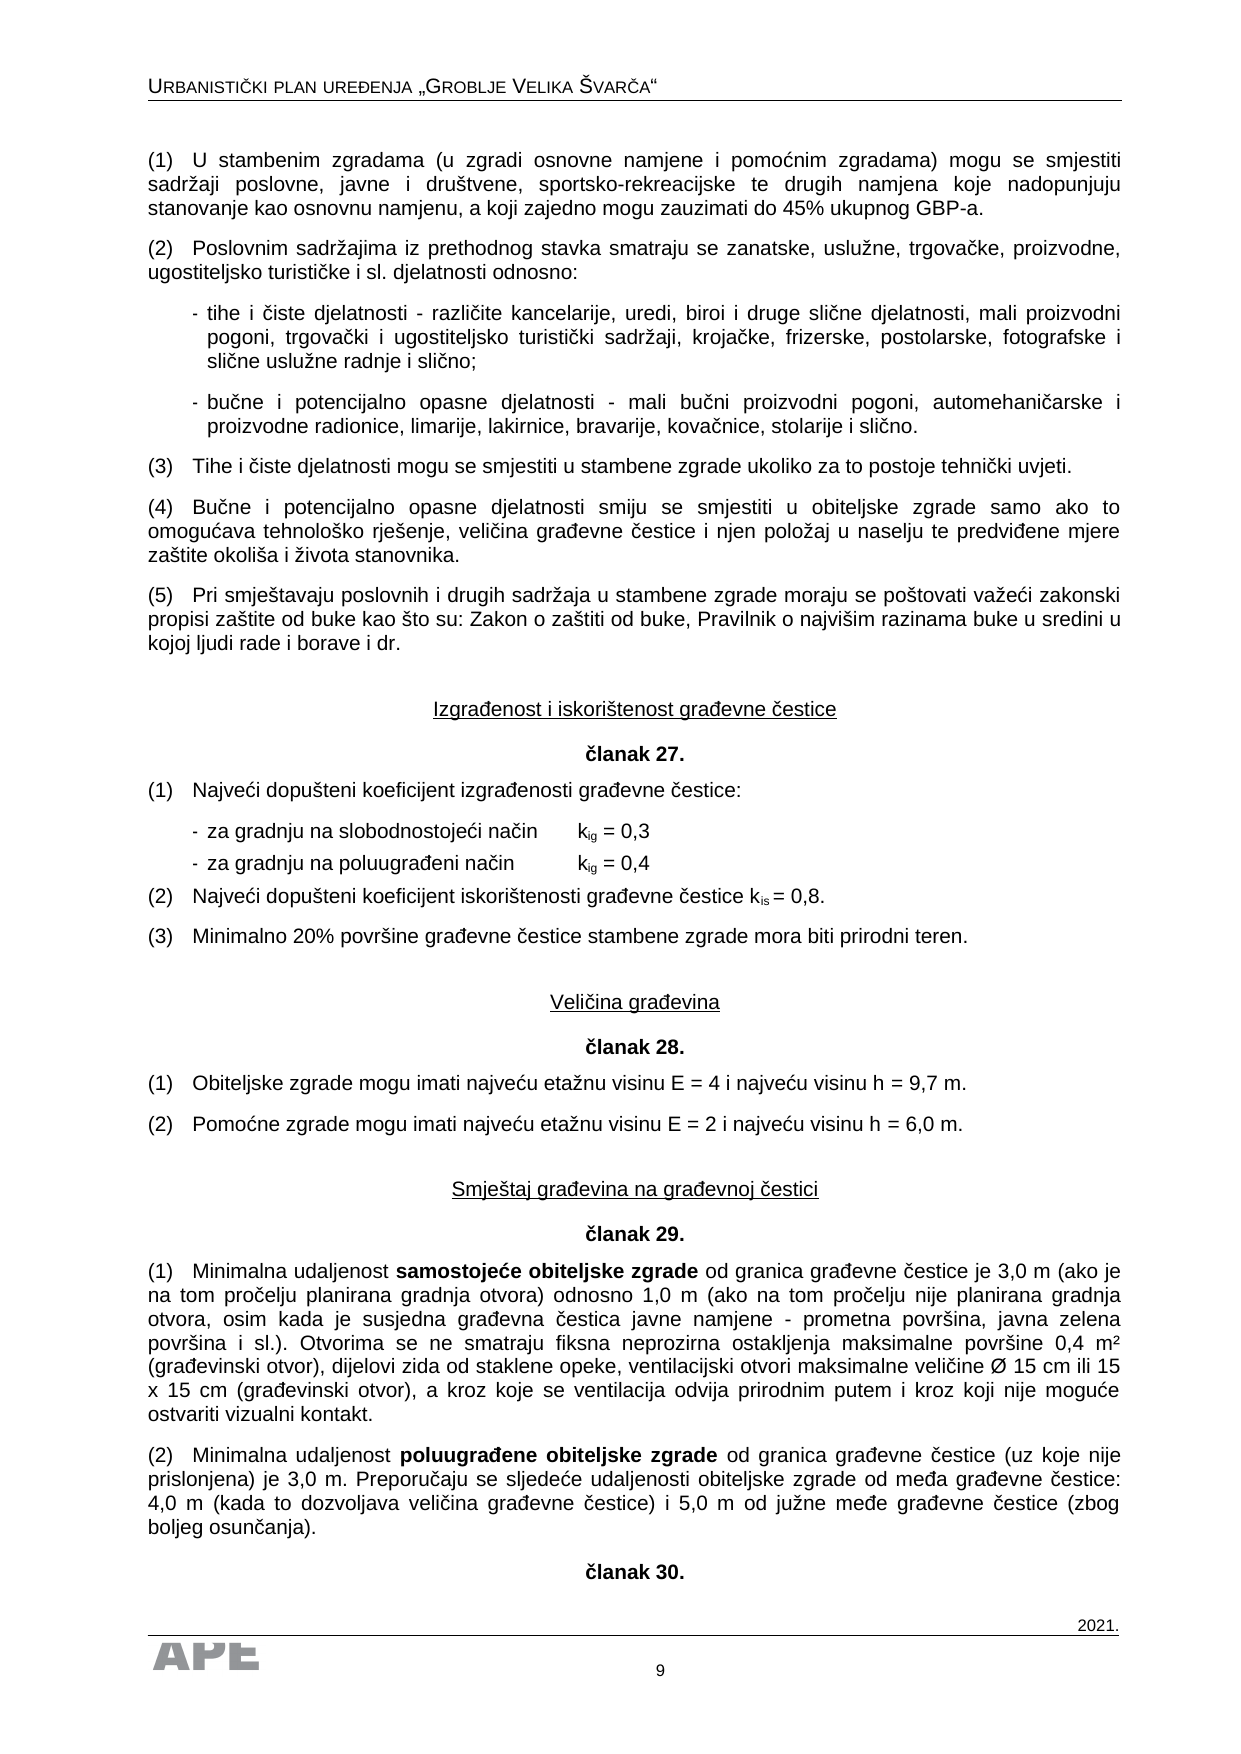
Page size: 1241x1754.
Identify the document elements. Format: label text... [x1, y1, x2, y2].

list Pri smještavaju poslovnih i drugih sadržaja u stambene zgrade moraju se poštovati važeći zakonski propisi zaštite od buke kao što su: Zakon o zaštiti od buke, Pravilnik o najvišim razinama buke u sredini u kojoj ljudi rade i borave i dr. [148, 583, 1122, 655]
list Poslovnim sadržajima iz prethodnog stavka smatraju se zanatske, uslužne, trgovačke, proizvodne, ugostiteljsko turističke i sl. djelatnosti odnosno: [148, 236, 1122, 284]
list za gradnju na poluugrađeni način kig = 0,4 [192, 851, 1122, 875]
picture [147, 1637, 267, 1677]
list za gradnju na slobodnostojeći način kig = 0,3 [192, 819, 1122, 843]
list Najveći dopušteni koeficijent iskorištenosti građevne čestice kis = 0,8. [148, 883, 1122, 907]
text Izgrađenost i iskorištenost građevne čestice [148, 697, 1122, 721]
list U stambenim zgradama (u zgradi osnovne namjene i pomoćnim zgradama) mogu se smjestiti sadržaji poslovne, javne i društvene, sportsko-rekreacijske te drugih namjena koje nadopunjuju stanovanje kao osnovnu namjenu, a koji zajedno mogu zauzimati do 45% ukupnog GBP-a. [148, 148, 1122, 219]
list Tihe i čiste djelatnosti mogu se smjestiti u stambene zgrade ukoliko za to postoje tehnički uvjeti. [148, 454, 1122, 478]
list Obiteljske zgrade mogu imati najveću etažnu visinu E = 4 i najveću visinu h = 9,7 m. [148, 1071, 1122, 1095]
text Veličina građevina [148, 990, 1122, 1014]
list Najveći dopušteni koeficijent izgrađenosti građevne čestice: [148, 778, 1122, 802]
text Smještaj građevina na građevnoj čestici [148, 1177, 1122, 1201]
list Minimalna udaljenost samostojeće obiteljske zgrade od granica građevne čestice je 3,0 m (ako je na tom pročelju planirana gradnja otvora) odnosno 1,0 m (ako na tom pročelju nije planirana gradnja otvora, osim kada je susjedna građevna čestica javne namjene - prometna površina, javna zelena površina i sl.). Otvorima se ne smatraju fiksna neprozirna ostakljenja maksimalne površine 0,4 m² (građevinski otvor), dijelovi zida od staklene opeke, ventilacijski otvori maksimalne veličine Ø 15 cm ili 15 x 15 cm (građevinski otvor), a kroz koje se ventilacija odvija prirodnim putem i kroz koji nije moguće ostvariti vizualni kontakt. [148, 1258, 1122, 1426]
list Pomoćne zgrade mogu imati najveću etažnu visinu E = 2 i najveću visinu h = 6,0 m. [148, 1112, 1122, 1136]
list Minimalna udaljenost poluugrađene obiteljske zgrade od granica građevne čestice (uz koje nije prislonjena) je 3,0 m. Preporučaju se sljedeće udaljenosti obiteljske zgrade od međa građevne čestice: 4,0 m (kada to dozvoljava veličina građevne čestice) i 5,0 m od južne međe građevne čestice (zbog boljeg osunčanja). [148, 1443, 1122, 1539]
list bučne i potencijalno opasne djelatnosti - mali bučni proizvodni pogoni, automehaničarske i proizvodne radionice, limarije, lakirnice, bravarije, kovačnice, stolarije i slično. [192, 389, 1122, 437]
list Bučne i potencijalno opasne djelatnosti smiju se smjestiti u obiteljske zgrade samo ako to omogućava tehnološko rješenje, veličina građevne čestice i njen položaj u naselju te predviđene mjere zaštite okoliša i života stanovnika. [148, 495, 1122, 567]
list tihe i čiste djelatnosti - različite kancelarije, uredi, biroi i druge slične djelatnosti, mali proizvodni pogoni, trgovački i ugostiteljsko turistički sadržaji, krojačke, frizerske, postolarske, fotografske i slične uslužne radnje i slično; [192, 301, 1122, 373]
list Minimalno 20% površine građevne čestice stambene zgrade mora biti prirodni teren. [148, 924, 1122, 948]
